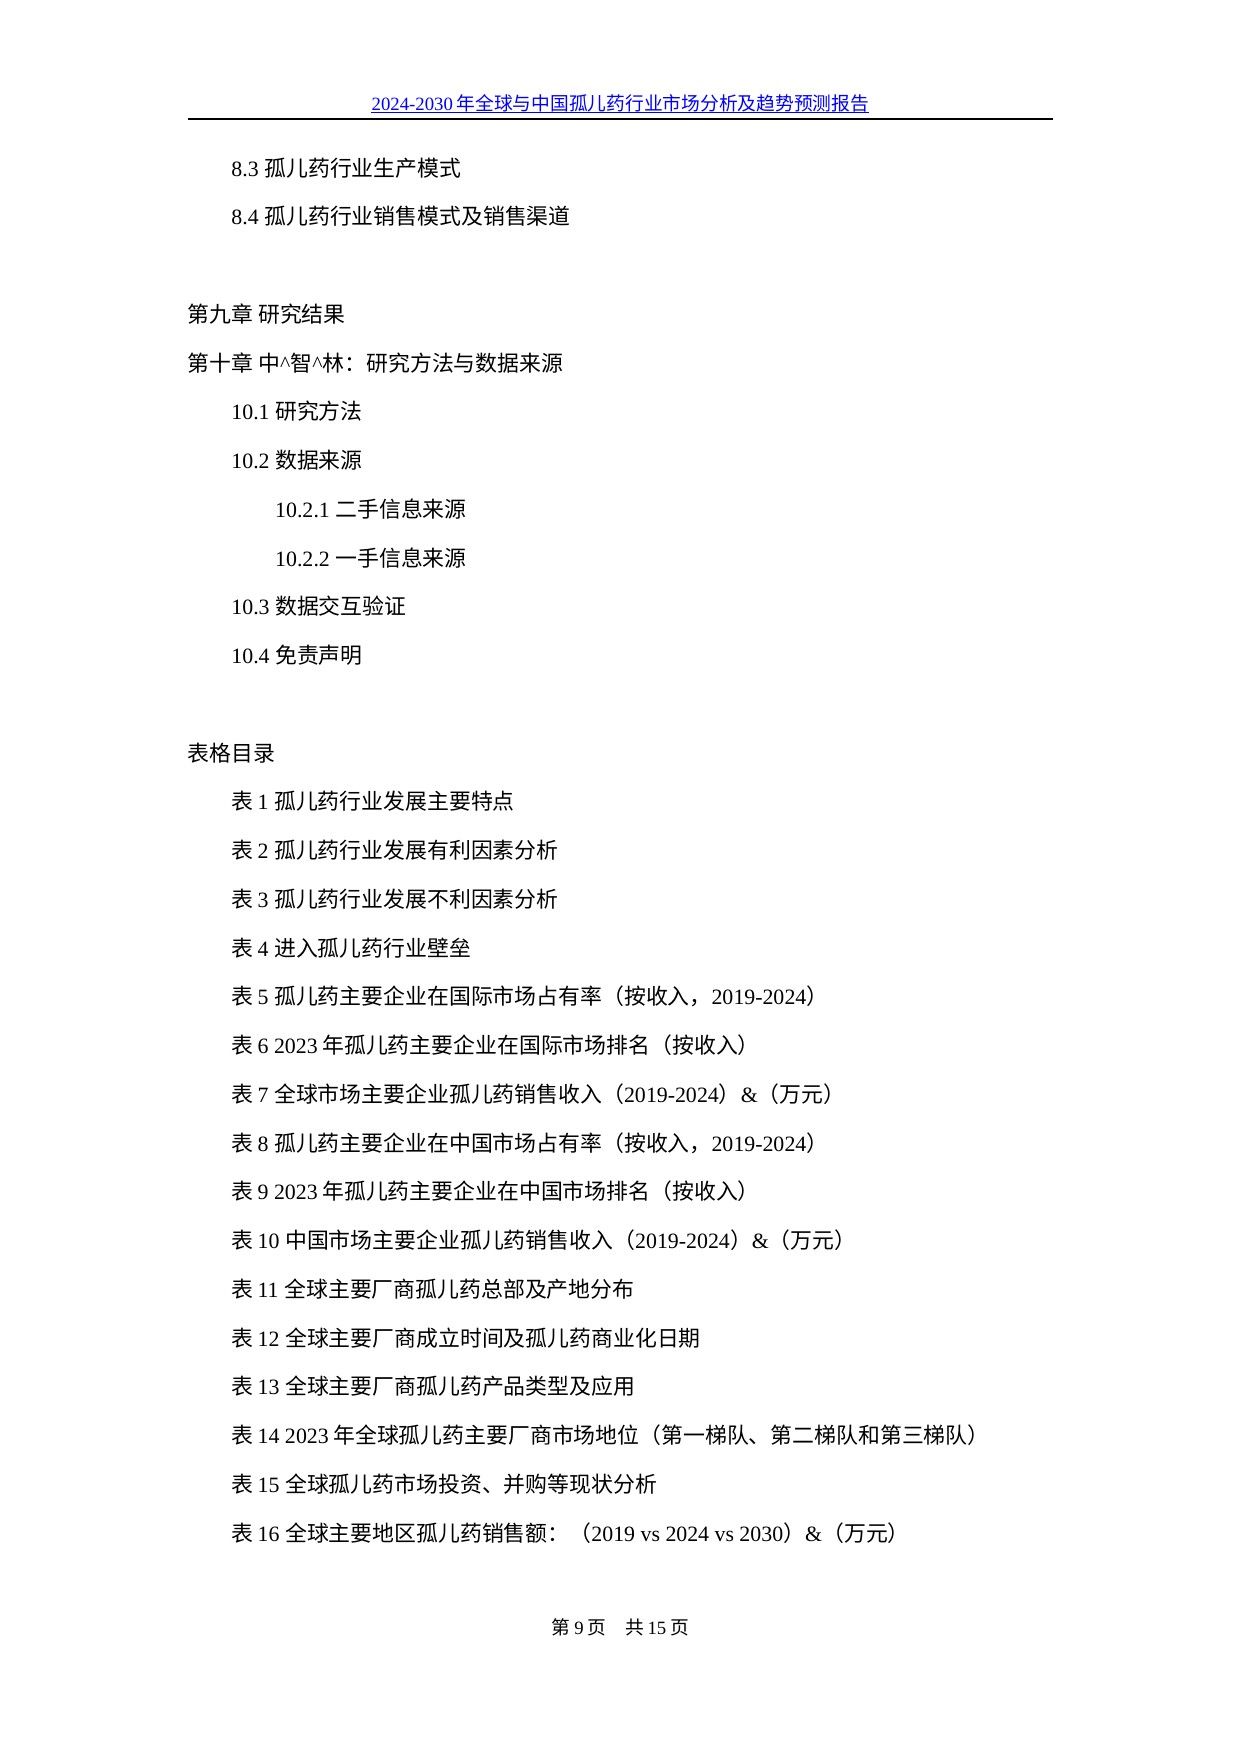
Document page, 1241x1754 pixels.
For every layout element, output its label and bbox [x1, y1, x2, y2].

text [187, 150, 1053, 1548]
